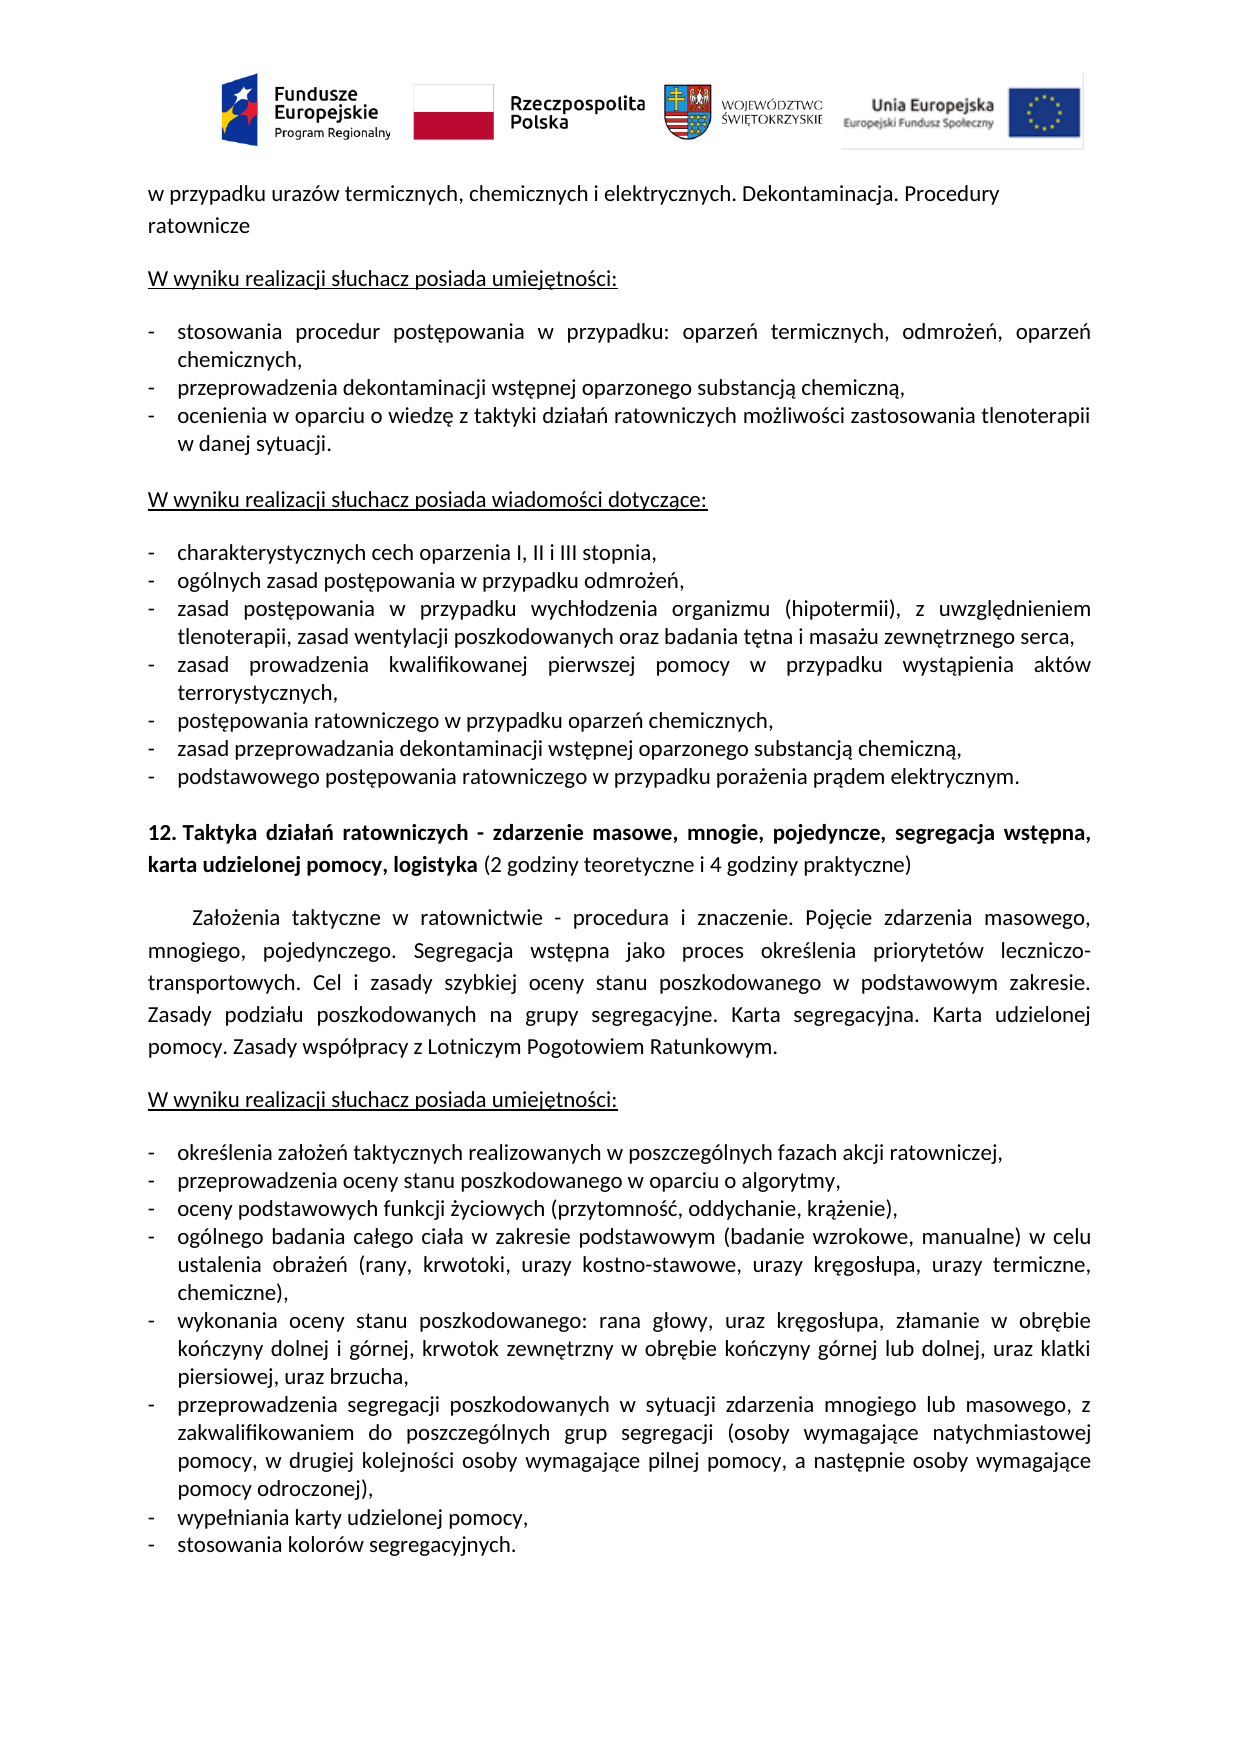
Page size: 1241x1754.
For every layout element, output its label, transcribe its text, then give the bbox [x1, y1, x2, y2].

text - postępowania ratowniczego w przypadku oparzeń chemicznych, [148, 706, 1093, 734]
text - charakterystycznych cech oparzenia I, II i III stopnia, [148, 538, 1093, 566]
text - oceny podstawowych funkcji życiowych (przytomność, oddychanie, krążenie), [148, 1194, 1093, 1222]
text - stosowania procedur postępowania w przypadku: oparzeń termicznych, odmrożeń, oparzeń chemicznych, [148, 317, 1093, 373]
text - ogólnych zasad postępowania w przypadku odmrożeń, [148, 566, 1093, 594]
picture [664, 73, 823, 146]
text 12. Taktyka działań ratowniczych - zdarzenie masowe, mnogie, pojedyncze, segregacja wstępna, karta udzielonej pomocy, logistyka (2 godziny teoretyczne i 4 godziny praktyczne) [148, 818, 1093, 878]
text W wyniku realizacji słuchacz posiada wiadomości dotyczące: [148, 485, 1093, 513]
text - zasad postępowania w przypadku wychłodzenia organizmu (hipotermii), z uwzględnieniem tlenoterapii, zasad wentylacji poszkodowanych oraz badania tętna i masażu zewnętrznego serca, [148, 594, 1093, 650]
text - ocenienia w oparciu o wiedzę z taktyki działań ratowniczych możliwości zastosowania tlenoterapii w danej sytuacji. [148, 401, 1093, 457]
text Założenia taktyczne w ratownictwie - procedura i znaczenie. Pojęcie zdarzenia masowego, mnogiego, pojedynczego. Segregacja wstępna jako proces określenia priorytetów leczniczo-transportowych. Cel i zasady szybkiej oceny stanu poszkodowanego w podstawowym zakresie. Zasady podziału poszkodowanych na grupy segregacyjne. Karta segregacyjna. Karta udzielonej pomocy. Zasady współpracy z Lotniczym Pogotowiem Ratunkowym. [148, 903, 1093, 1060]
text - wypełniania karty udzielonej pomocy, [148, 1503, 1093, 1531]
picture [841, 73, 1084, 151]
text - zasad prowadzenia kwalifikowanej pierwszej pomocy w przypadku wystąpienia aktów terrorystycznych, [148, 650, 1093, 706]
text - ogólnego badania całego ciała w zakresie podstawowym (badanie wzrokowe, manualne) w celu ustalenia obrażeń (rany, krwotoki, urazy kostno-stawowe, urazy kręgosłupa, urazy termiczne, chemiczne), [148, 1222, 1093, 1306]
text - przeprowadzenia oceny stanu poszkodowanego w oparciu o algorytmy, [148, 1166, 1093, 1194]
text W wyniku realizacji słuchacz posiada umiejętności: [148, 1085, 1093, 1113]
picture [413, 73, 645, 146]
text - podstawowego postępowania ratowniczego w przypadku porażenia prądem elektrycznym. [148, 762, 1093, 790]
text - wykonania oceny stanu poszkodowanego: rana głowy, uraz kręgosłupa, złamanie w obrębie kończyny dolnej i górnej, krwotok zewnętrzny w obrębie kończyny górnej lub dolnej, uraz klatki piersiowej, uraz brzucha, [148, 1306, 1093, 1391]
text - przeprowadzenia dekontaminacji wstępnej oparzonego substancją chemiczną, [148, 373, 1093, 401]
picture [221, 73, 390, 146]
text - określenia założeń taktycznych realizowanych w poszczególnych fazach akcji ratowniczej, [148, 1138, 1093, 1166]
text - przeprowadzenia segregacji poszkodowanych w sytuacji zdarzenia mnogiego lub masowego, z zakwalifikowaniem do poszczególnych grup segregacji (osoby wymagające natychmiastowej pomocy, w drugiej kolejności osoby wymagające pilnej pomocy, a następnie osoby wymagające pomocy odroczonej), [148, 1391, 1093, 1503]
text W wyniku realizacji słuchacz posiada umiejętności: [148, 264, 1093, 292]
text - zasad przeprowadzania dekontaminacji wstępnej oparzonego substancją chemiczną, [148, 734, 1093, 762]
text - stosowania kolorów segregacyjnych. [148, 1531, 1093, 1559]
